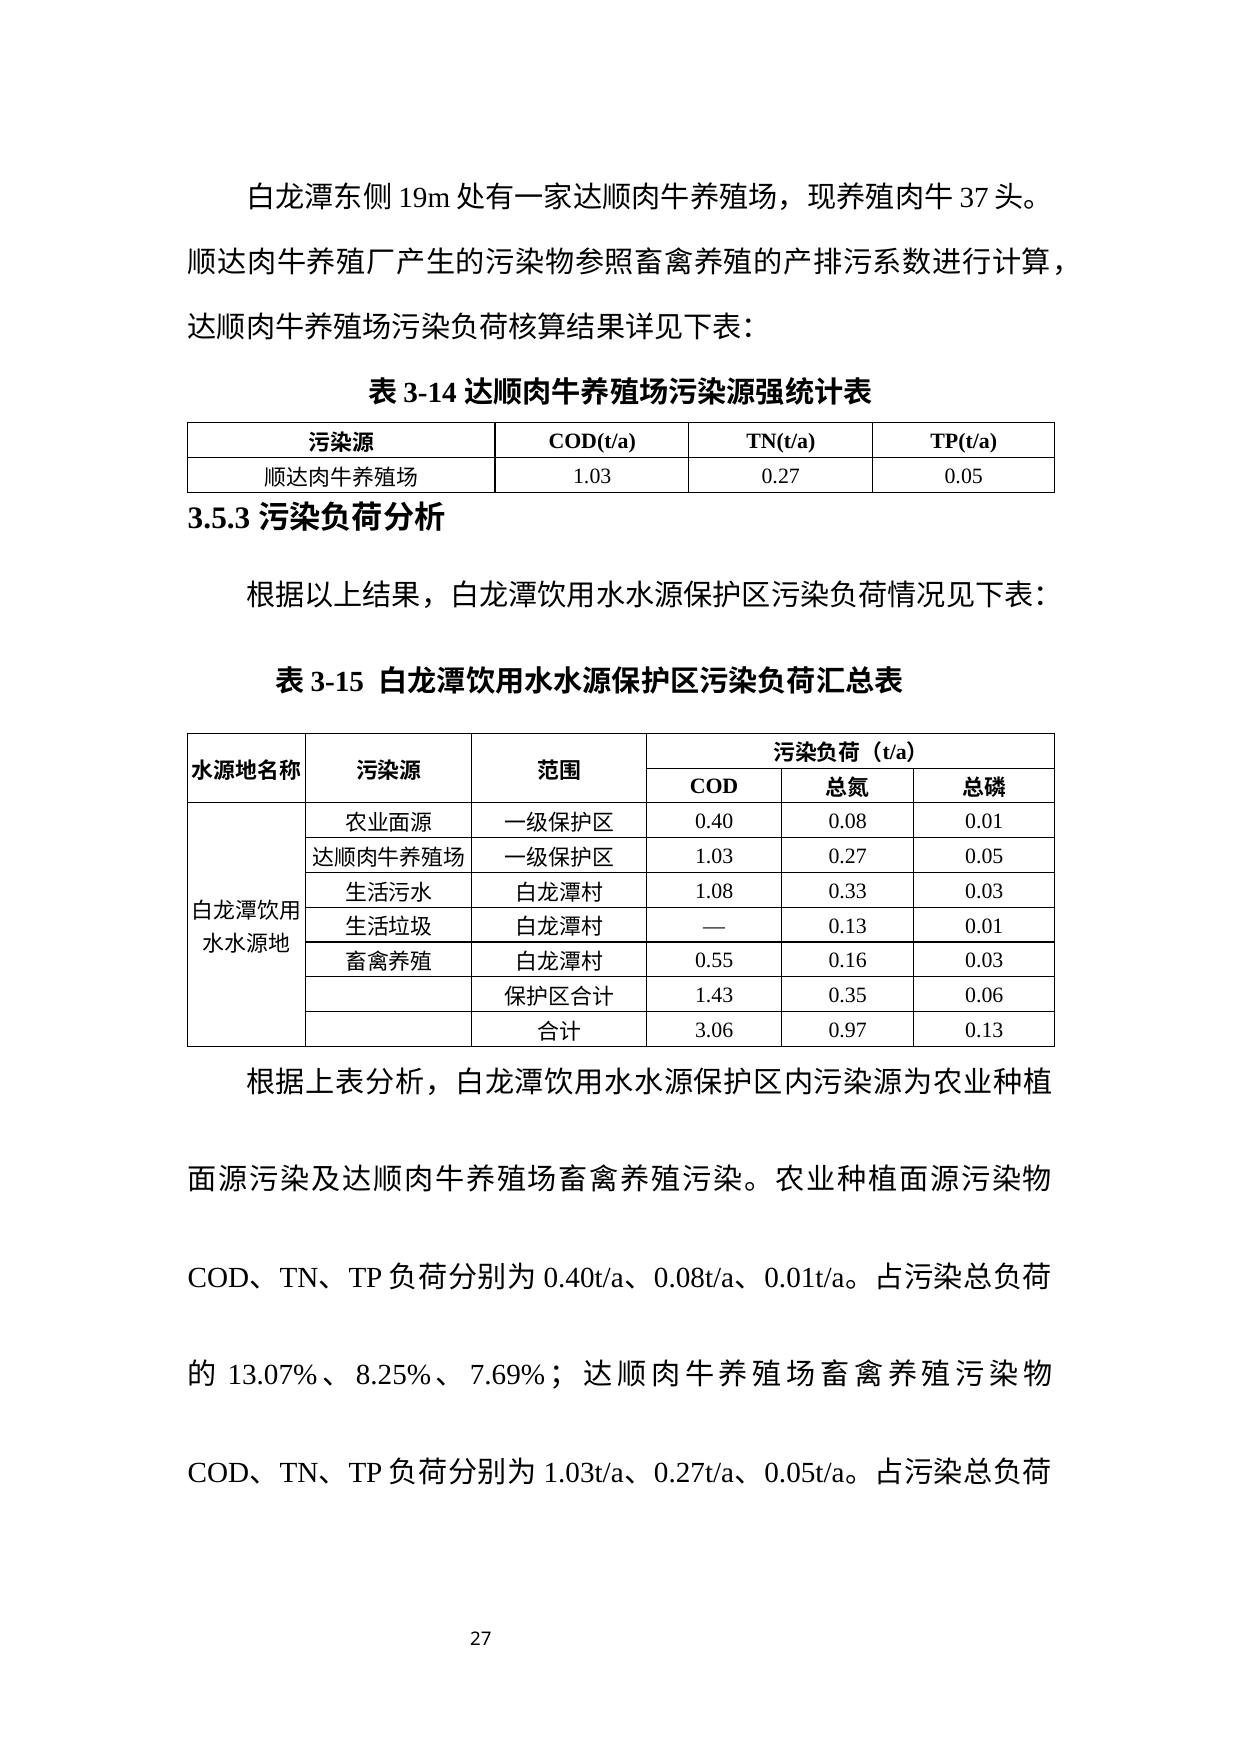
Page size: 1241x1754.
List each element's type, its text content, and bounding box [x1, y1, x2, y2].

table_cell 总氮 [782, 769, 913, 802]
table_cell 白龙潭村 [472, 873, 646, 907]
table_header TN(t/a) [689, 423, 872, 457]
text 根据以上结果，白龙潭饮用水水源保护区污染负荷情况见下表： [187, 560, 1053, 625]
table_cell 0.27 [782, 838, 913, 872]
table_header 水源地名称 [188, 734, 305, 802]
table_cell [306, 977, 471, 1011]
table_cell [306, 1012, 471, 1046]
table_header 范围 [472, 734, 646, 802]
table_header COD(t/a) [496, 423, 688, 457]
table_cell 0.13 [782, 908, 913, 941]
subtitle 3.5.3 污染负荷分析 [187, 493, 1053, 538]
table_header TP(t/a) [873, 423, 1054, 457]
table_cell 农业面源 [306, 803, 471, 837]
table_cell 0.05 [914, 838, 1054, 872]
table_cell 白龙潭村 [472, 943, 646, 976]
table_cell 生活垃圾 [306, 908, 471, 941]
table_cell 0.35 [782, 977, 913, 1011]
table_cell 一级保护区 [472, 838, 646, 872]
table_header 污染源 [306, 734, 471, 802]
table_cell 0.03 [914, 943, 1054, 976]
table_cell 0.05 [873, 458, 1054, 492]
table_cell 0.13 [914, 1012, 1054, 1046]
table_cell 0.33 [782, 873, 913, 907]
table_cell 1.43 [647, 977, 781, 1011]
table_cell 0.06 [914, 977, 1054, 1011]
table_cell 合计 [472, 1012, 646, 1046]
text 表3-15 白龙潭饮用水水源保护区污染负荷汇总表 [187, 647, 1053, 712]
table_cell 0.16 [782, 943, 913, 976]
table_cell 保护区合计 [472, 977, 646, 1011]
table_cell 一级保护区 [472, 803, 646, 837]
table_header 污染负荷（t/a） [647, 734, 1054, 767]
text 表3-14 达顺肉牛养殖场污染源强统计表 [187, 357, 1053, 422]
table_header 污染源 [188, 423, 494, 457]
table_cell 0.40 [647, 803, 781, 837]
table_cell 畜禽养殖 [306, 943, 471, 976]
table_cell — [647, 908, 781, 941]
table_cell 生活污水 [306, 873, 471, 907]
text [187, 1047, 1053, 1502]
table_cell 总磷 [914, 769, 1054, 802]
table_cell 1.03 [496, 458, 688, 492]
table_cell 白龙潭村 [472, 908, 646, 941]
table_cell 0.55 [647, 943, 781, 976]
table_cell 0.97 [782, 1012, 913, 1046]
table_cell 1.08 [647, 873, 781, 907]
table_cell 1.03 [647, 838, 781, 872]
table_cell COD [647, 769, 781, 802]
table_cell 0.01 [914, 908, 1054, 941]
table_cell 顺达肉牛养殖场 [188, 458, 494, 492]
table_cell 0.27 [689, 458, 872, 492]
text 白龙潭东侧19m处有一家达顺肉牛养殖场，现养殖肉牛37头。顺达肉牛养殖厂产生的污染物参照畜禽养殖的产排污系数进行计算，达顺肉牛养殖场污染负荷核算结果详见下表： [187, 162, 1053, 357]
table_cell 3.06 [647, 1012, 781, 1046]
table_cell 0.03 [914, 873, 1054, 907]
table_cell 0.01 [914, 803, 1054, 837]
table_cell 0.08 [782, 803, 913, 837]
table_cell 达顺肉牛养殖场 [306, 838, 471, 872]
table_cell 白龙潭饮用水水源地 [188, 803, 305, 1046]
